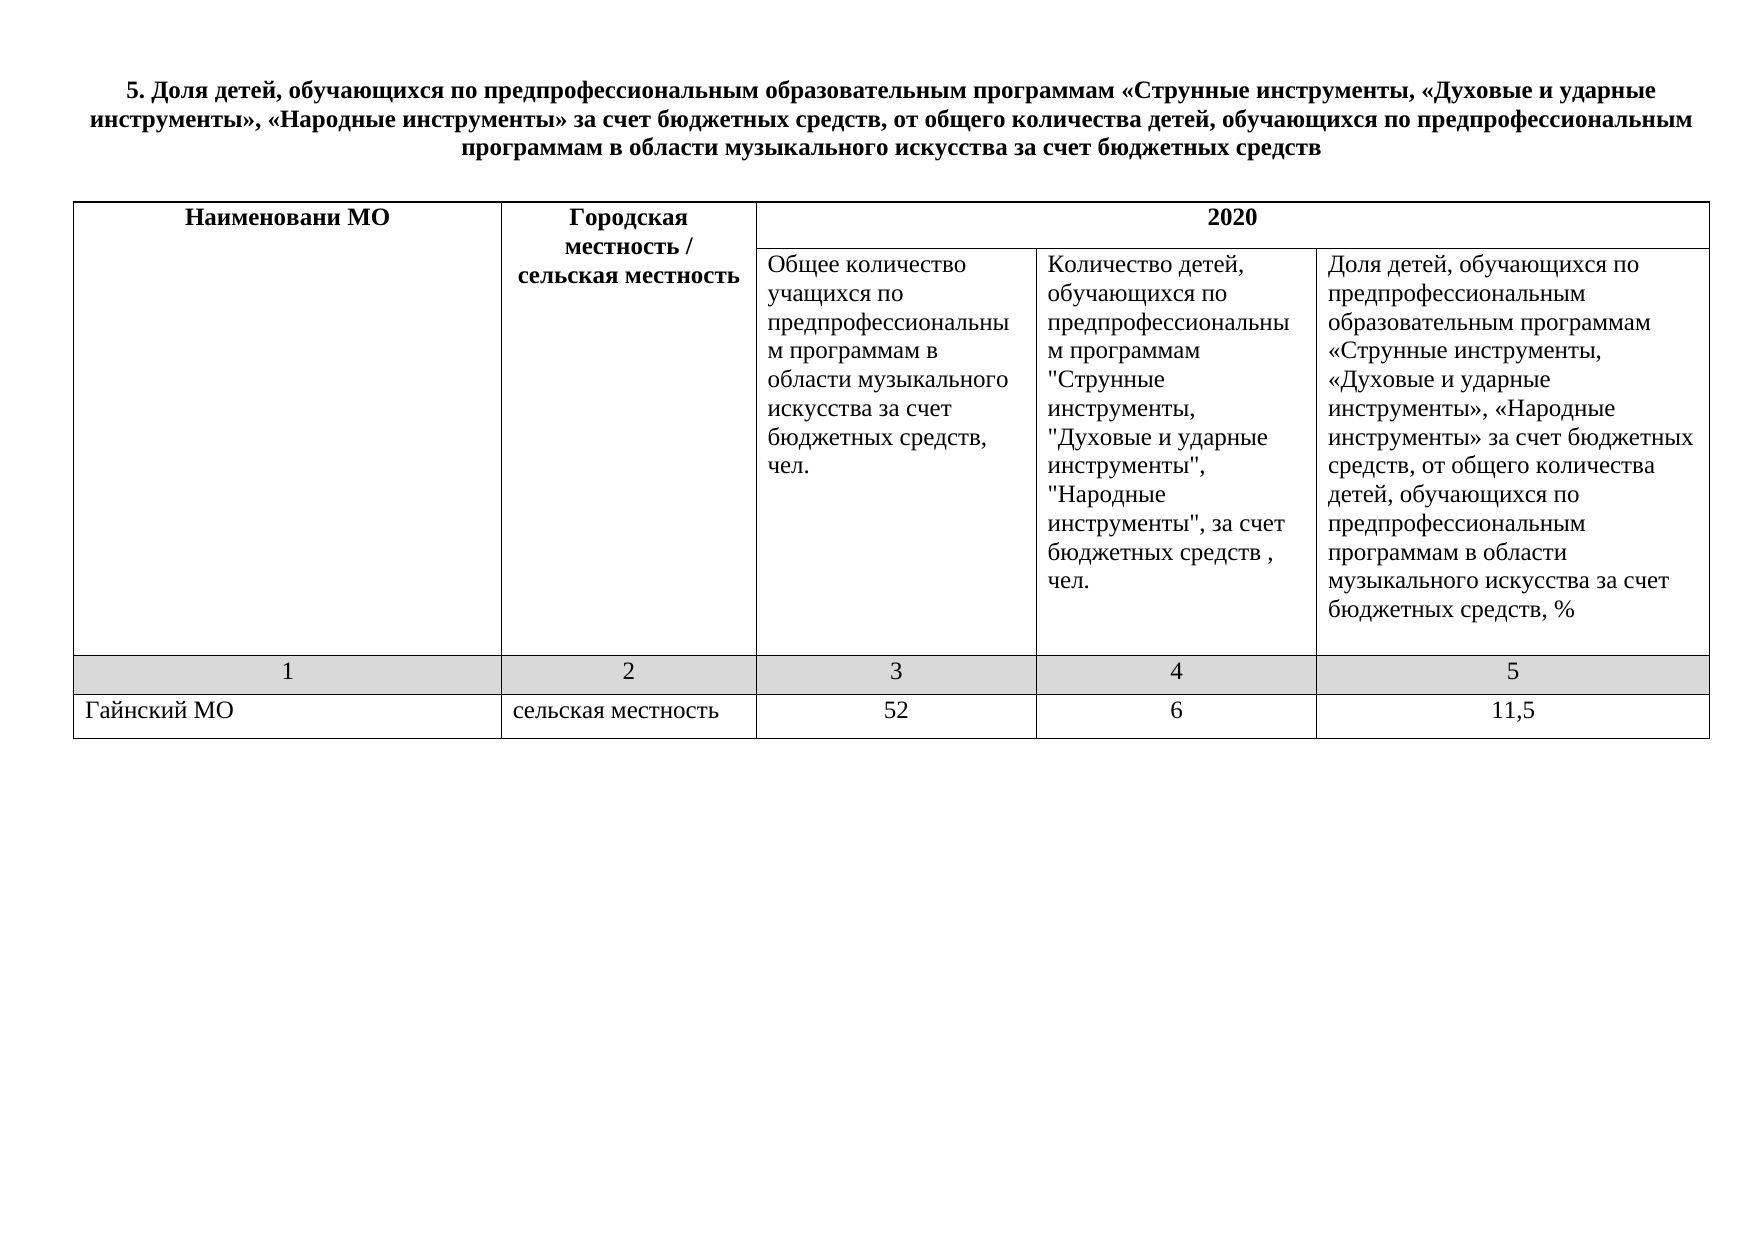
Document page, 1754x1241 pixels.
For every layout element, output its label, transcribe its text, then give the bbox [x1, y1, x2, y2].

table_cell 1 [74, 656, 501, 694]
table_cell 6 [1037, 695, 1316, 737]
table_cell сельская местность [502, 695, 756, 737]
table_cell Наименовани МО [74, 203, 501, 655]
table_header 5. Доля детей, обучающихся по предпрофессиональным образовательным программам «Струнные инструменты, «Духовые и ударные инструменты», «Народные инструменты» за счет бюджетных средств, от общего количества детей, обучающихся по предпрофессиональным программам в области музыкального искусства за счет бюджетных средств [74, 75, 1709, 201]
table_cell Гайнский МО [74, 695, 501, 737]
table_cell 52 [757, 695, 1036, 737]
table_cell Городская местность / сельская местность [502, 203, 756, 655]
table_cell 5 [1317, 656, 1709, 694]
table_cell 11,5 [1317, 695, 1709, 737]
table_cell 2020 [757, 203, 1709, 248]
table_cell 3 [757, 656, 1036, 694]
table_cell 4 [1037, 656, 1316, 694]
table_cell Доля детей, обучающихся по предпрофессиональным образовательным программам «Струнные инструменты, «Духовые и ударные инструменты», «Народные инструменты» за счет бюджетных средств, от общего количества детей, обучающихся по предпрофессиональным программам в области музыкального искусства за счет бюджетных средств, % [1317, 249, 1709, 655]
table_cell Общее количество учащихся по предпрофессиональным программам в области музыкального искусства за счет бюджетных средств, чел. [757, 249, 1036, 655]
table_cell Количество детей, обучающихся по предпрофессиональным программам "Струнные инструменты, "Духовые и ударные инструменты", "Народные инструменты", за счет бюджетных средств , чел. [1037, 249, 1316, 655]
table_cell 2 [502, 656, 756, 694]
